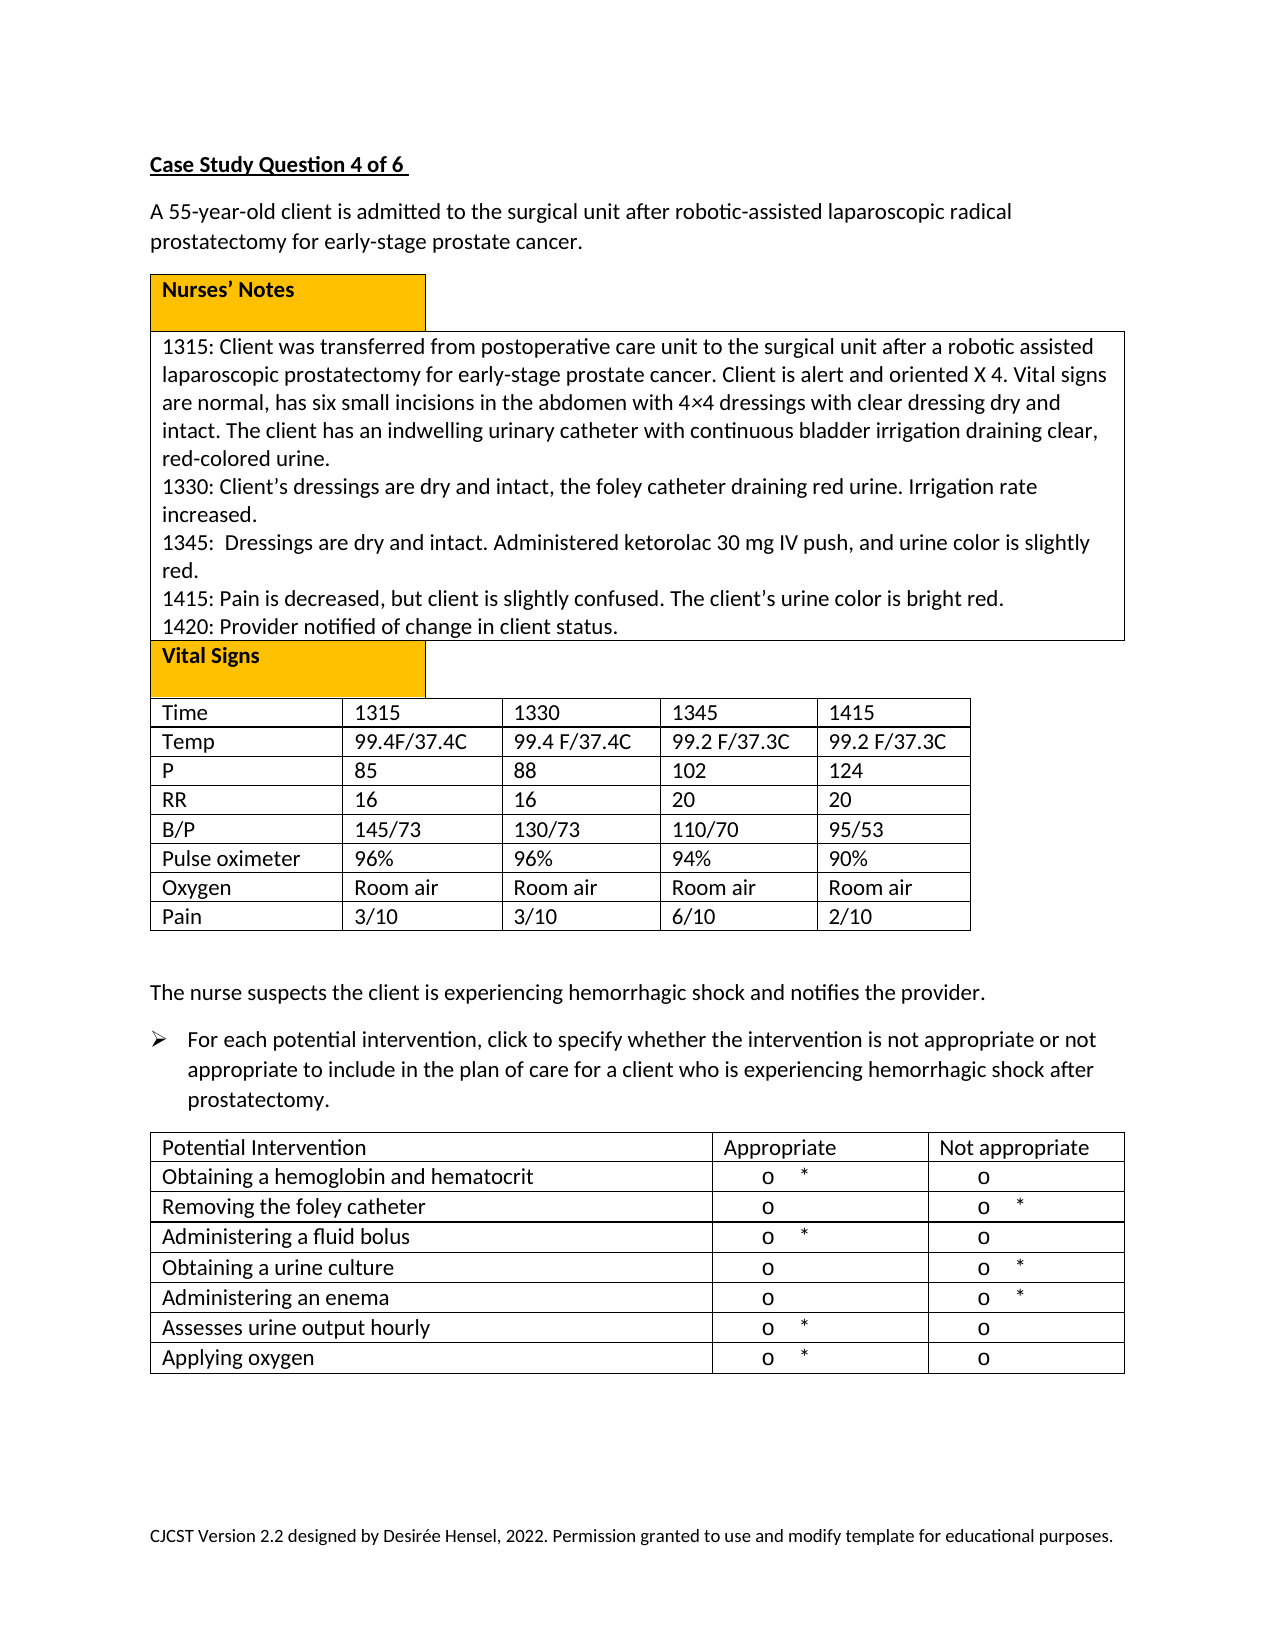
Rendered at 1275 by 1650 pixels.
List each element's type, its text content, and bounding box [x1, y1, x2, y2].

table_cell Assesses urine output hourly [151, 1313, 712, 1342]
table_cell 3/10 [343, 902, 502, 930]
table_cell 96% [343, 844, 502, 872]
table_cell [929, 1313, 1124, 1342]
table_cell Room air [503, 873, 660, 901]
table_cell 88 [503, 757, 660, 784]
table_cell Room air [818, 873, 970, 901]
table_cell Obtaining a hemoglobin and hematocrit [151, 1162, 712, 1191]
table_header Potential Intervention [151, 1133, 712, 1161]
table_cell Vital Signs [151, 641, 425, 697]
table_cell [929, 1343, 1124, 1372]
table_cell * [929, 1253, 1124, 1282]
table_cell 16 [343, 786, 502, 814]
text A 55-year-old client is admitted to the surgical unit after robotic-assisted laparoscopic radical prostatectomy for early-stage prostate cancer. [150, 197, 1125, 255]
table_cell 6/10 [661, 902, 817, 930]
list For each potential intervention, click to specify whether the intervention is not appropriate or not appropriate to include in the plan of care for a client who is experiencing hemorrhagic shock after prostatectomy. [150, 1025, 1125, 1113]
table_cell 99.4F/37.4C [343, 728, 502, 756]
table_cell [929, 1223, 1124, 1252]
table_cell 1345 [661, 699, 817, 726]
table_cell Oxygen [151, 873, 342, 901]
table_cell 99.4 F/37.4C [503, 728, 660, 756]
table_cell [713, 1283, 928, 1312]
table_cell B/P [151, 815, 342, 843]
table_cell * [713, 1343, 928, 1372]
table_cell 1315 [343, 699, 502, 726]
table_cell 20 [661, 786, 817, 814]
table_cell 130/73 [503, 815, 660, 843]
table_cell * [929, 1192, 1124, 1221]
table_cell Pain [151, 902, 342, 930]
table_cell Obtaining a urine culture [151, 1253, 712, 1282]
table_cell Time [151, 699, 342, 726]
table_cell 20 [818, 786, 970, 814]
table_cell 1415 [818, 699, 970, 726]
table_cell Removing the foley catheter [151, 1192, 712, 1221]
text Case Study Question 4 of 6 [150, 150, 1125, 178]
table_cell 99.2 F/37.3C [818, 728, 970, 756]
table_cell 94% [661, 844, 817, 872]
table_cell Room air [343, 873, 502, 901]
table_header Not appropriate [929, 1133, 1124, 1161]
table_cell * [713, 1162, 928, 1191]
table_cell 110/70 [661, 815, 817, 843]
table_cell * [929, 1283, 1124, 1312]
table_cell Room air [661, 873, 817, 901]
table_cell 1330 [503, 699, 660, 726]
table_cell 1315: Client was transferred from postoperative care unit to the surgical unit after a robotic assisted laparoscopic prostatectomy for early-stage prostate cancer. Client is alert and oriented X 4. Vital signs are normal, has six small incisions in the abdomen with 4×4 dressings with clear dressing dry and intact. The client has an indwelling urinary catheter with continuous bladder irrigation draining clear, red-colored urine. 1330: Client’s dressings are dry and intact, the foley catheter draining red urine. Irrigation rate increased. 1345: Dressings are dry and intact. Administered ketorolac 30 mg IV push, and urine color is slightly red. 1415: Pain is decreased, but client is slightly confused. The client’s urine color is bright red. 1420: Provider notified of change in client status. [151, 332, 1124, 640]
table_cell 2/10 [818, 902, 970, 930]
table_cell [713, 1253, 928, 1282]
table_cell 102 [661, 757, 817, 784]
table_cell 95/53 [818, 815, 970, 843]
table_cell [713, 1192, 928, 1221]
table_cell 124 [818, 757, 970, 784]
table_cell Administering an enema [151, 1283, 712, 1312]
table_cell Administering a fluid bolus [151, 1223, 712, 1252]
table_cell Temp [151, 728, 342, 756]
table_cell [929, 1162, 1124, 1191]
table_cell 16 [503, 786, 660, 814]
table_cell P [151, 757, 342, 784]
table_header Appropriate [713, 1133, 928, 1161]
table_cell 3/10 [503, 902, 660, 930]
table_cell RR [151, 786, 342, 814]
table_cell Pulse oximeter [151, 844, 342, 872]
table_cell 90% [818, 844, 970, 872]
table_cell * [713, 1223, 928, 1252]
table_cell Applying oxygen [151, 1343, 712, 1372]
table_cell 96% [503, 844, 660, 872]
text The nurse suspects the client is experiencing hemorrhagic shock and notifies the provider. [150, 978, 1125, 1006]
table_cell 99.2 F/37.3C [661, 728, 817, 756]
table_cell 85 [343, 757, 502, 784]
table_header Nurses’ Notes [151, 275, 425, 331]
table_cell * [713, 1313, 928, 1342]
table_cell 145/73 [343, 815, 502, 843]
